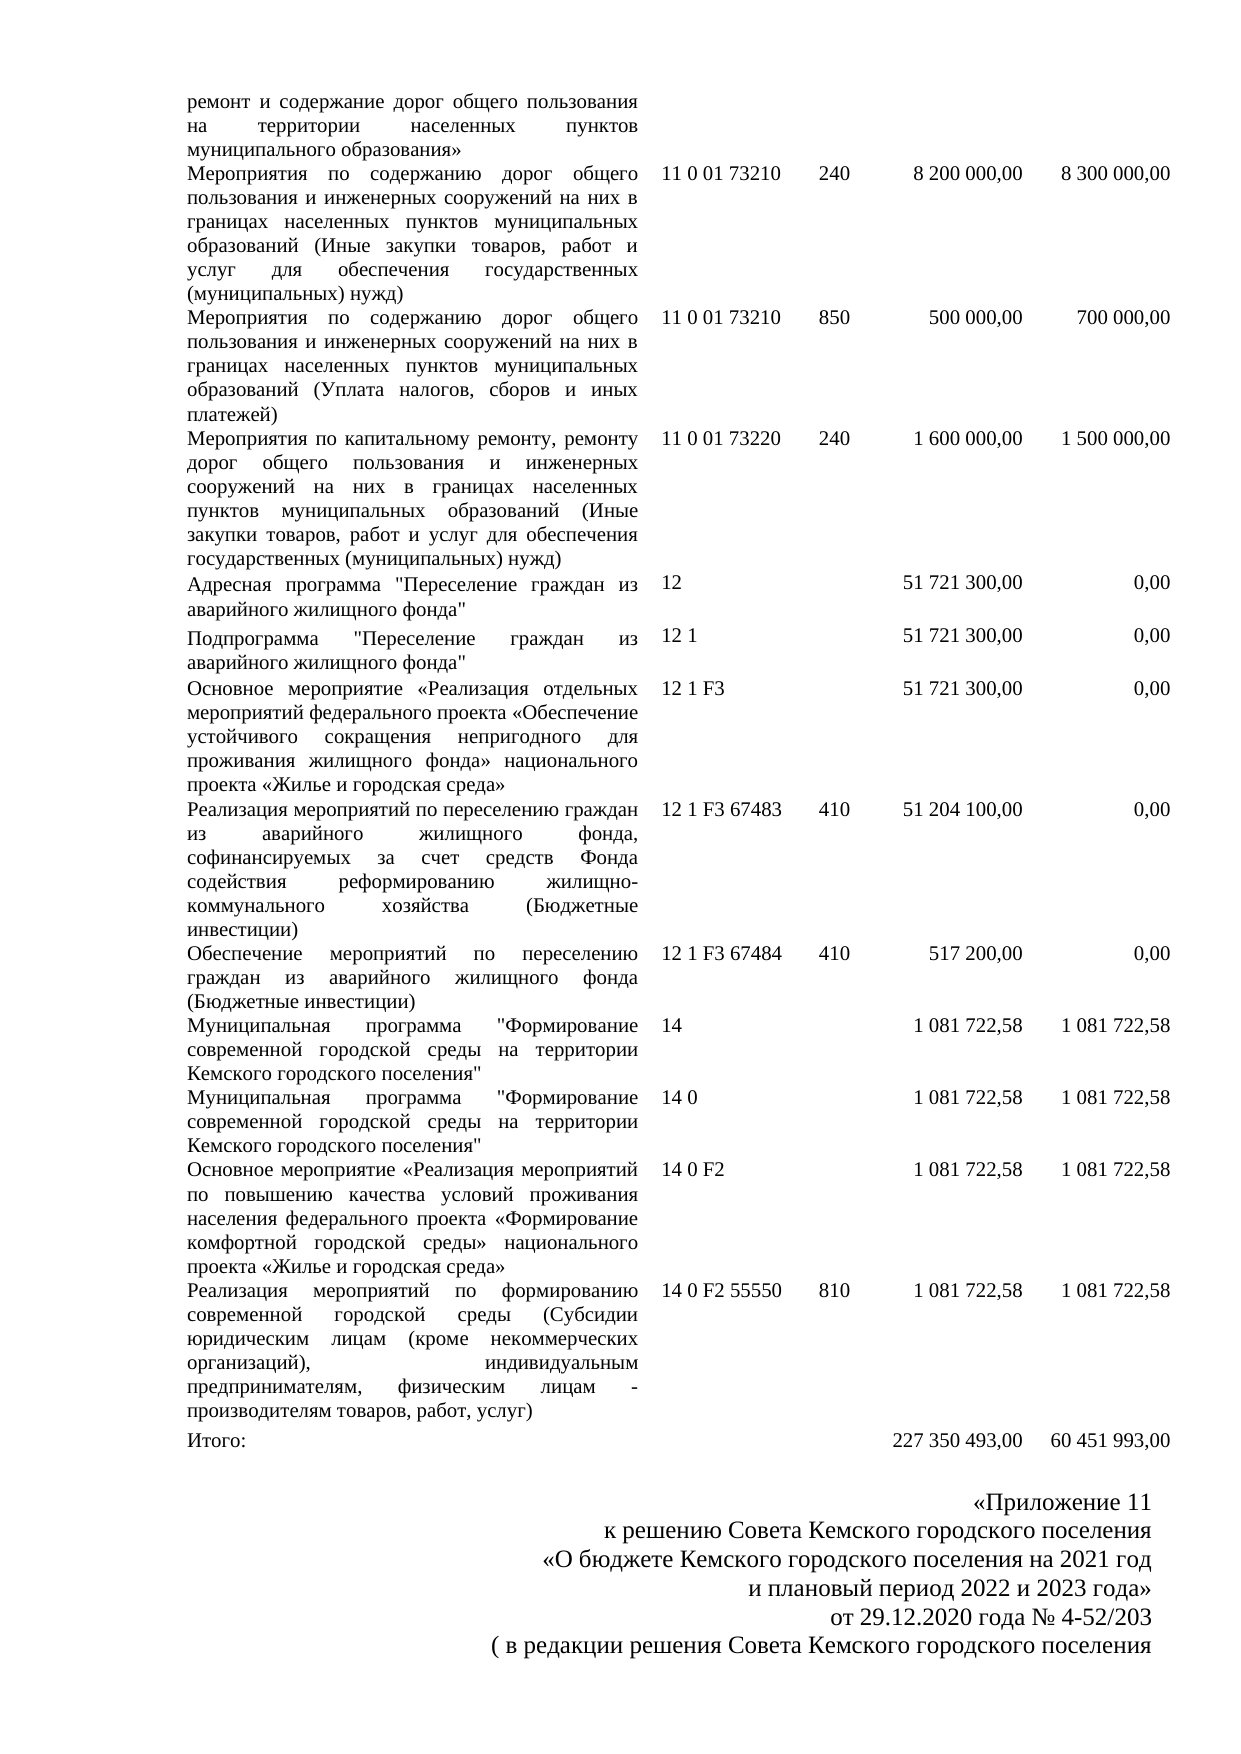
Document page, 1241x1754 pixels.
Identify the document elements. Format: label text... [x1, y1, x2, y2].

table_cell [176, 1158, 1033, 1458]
text от 29.12.2020 года № 4-52/203 [177, 1602, 1152, 1631]
text к решению Совета Кемского городского поселения [177, 1516, 1152, 1544]
text ( в редакции решения Совета Кемского городского поселения [177, 1631, 1152, 1659]
text и плановый период 2022 и 2023 года» [177, 1573, 1152, 1602]
text «Приложение 11 [177, 1487, 1152, 1516]
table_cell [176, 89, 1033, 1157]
text «О бюджете Кемского городского поселения на 2021 год [177, 1544, 1152, 1573]
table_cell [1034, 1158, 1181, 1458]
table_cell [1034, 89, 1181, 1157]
